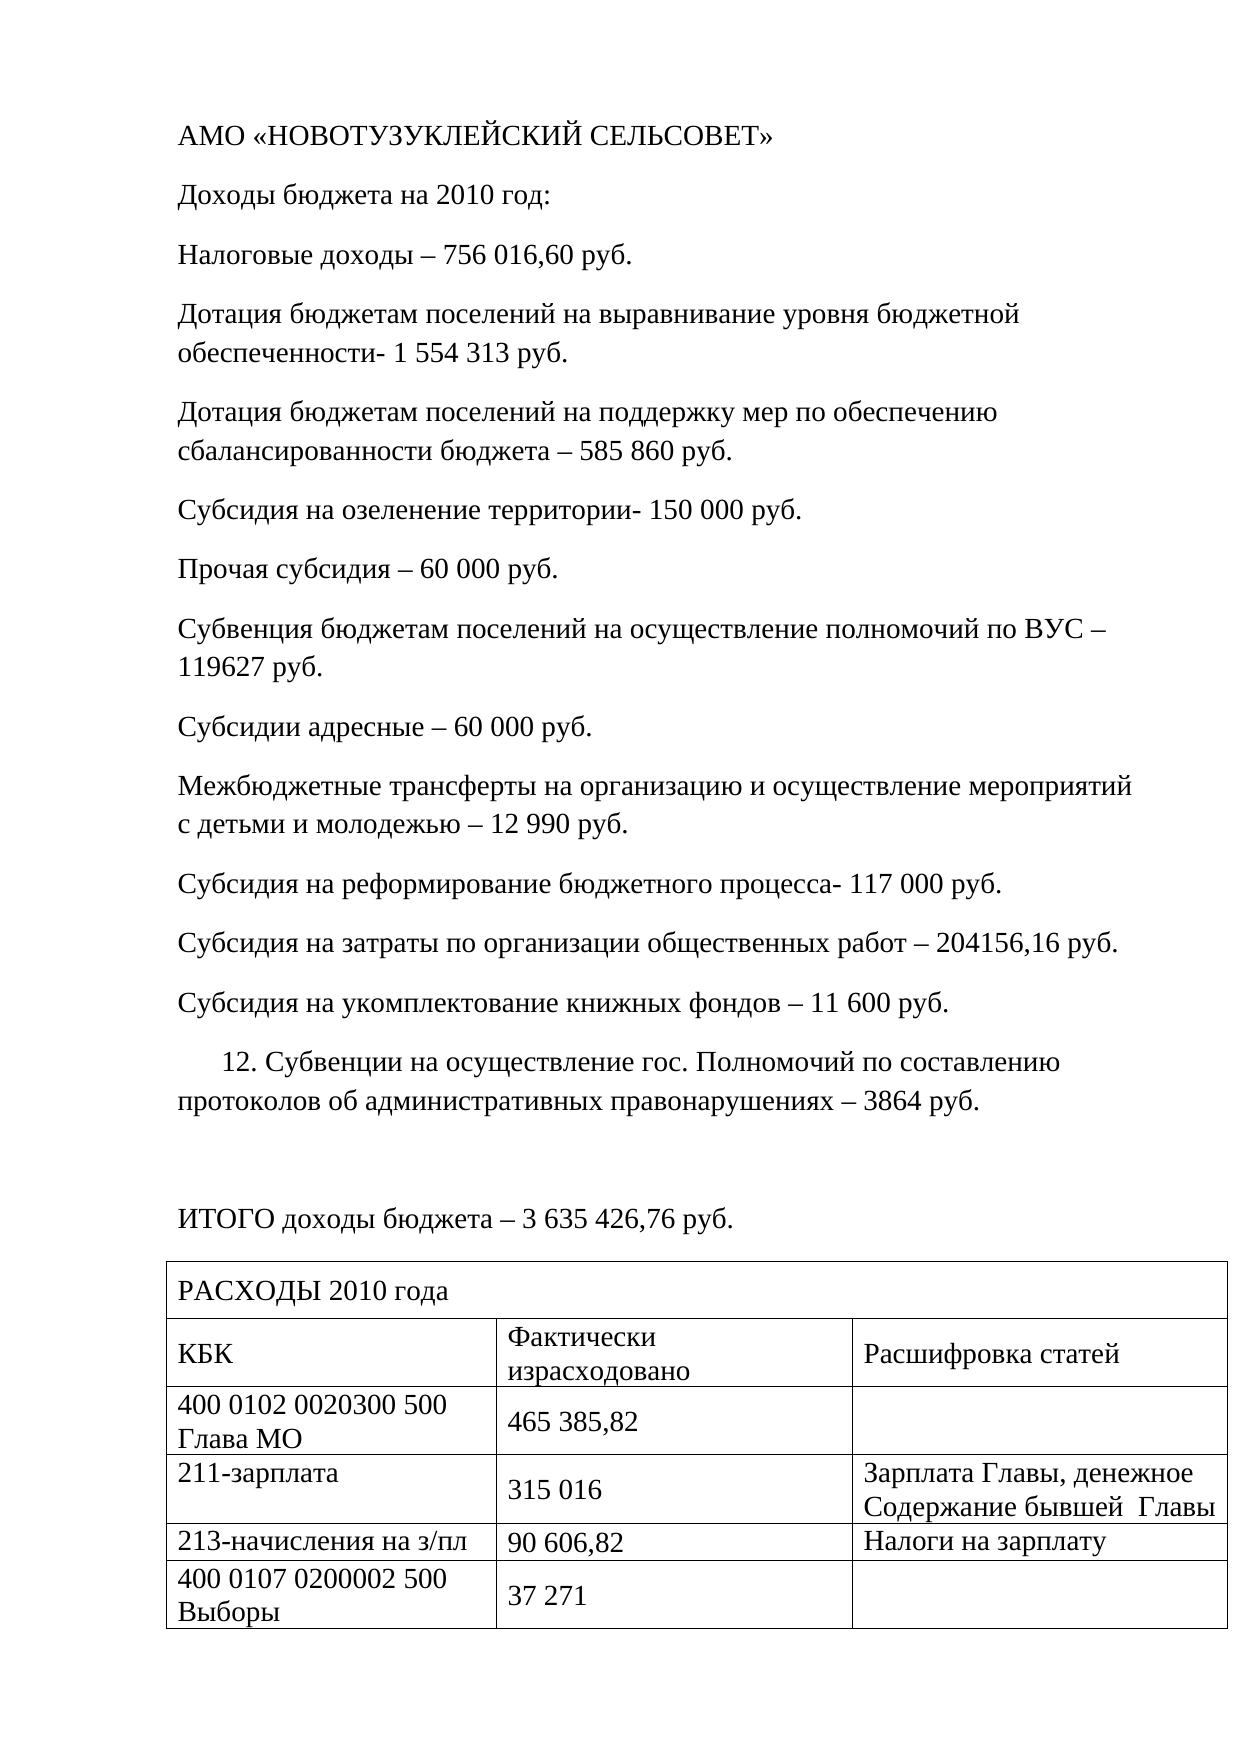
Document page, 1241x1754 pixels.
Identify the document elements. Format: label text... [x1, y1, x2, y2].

table_cell 213-начисления на з/пл [167, 1524, 496, 1560]
text Дотация бюджетам поселений на поддержку мер по обеспечению сбалансированности бюджета – 585 860 руб. [177, 394, 1152, 466]
text Дотация бюджетам поселений на выравнивание уровня бюджетной обеспеченности- 1 554 313 руб. [177, 296, 1152, 368]
table_cell [853, 1387, 1227, 1454]
text Прочая субсидия – 60 000 руб. [177, 551, 1152, 585]
text Субсидия на реформирование бюджетного процесса- 117 000 руб. [177, 866, 1152, 899]
table_cell [853, 1561, 1227, 1628]
text 12. Субвенции на осуществление гос. Полномочий по составлению протоколов об административных правонарушениях – 3864 руб. [177, 1044, 1152, 1116]
table_cell 465 385,82 [497, 1387, 852, 1454]
table_header РАСХОДЫ 2010 года [167, 1262, 1227, 1318]
table_cell КБК [167, 1319, 496, 1386]
text Субвенция бюджетам поселений на осуществление полномочий по ВУС – 119627 руб. [177, 611, 1152, 683]
table_cell 315 016 [497, 1455, 852, 1522]
text ИТОГО доходы бюджета – 3 635 426,76 руб. [177, 1201, 1152, 1235]
text Субсидии адресные – 60 000 руб. [177, 709, 1152, 742]
text Субсидия на озеленение территории- 150 000 руб. [177, 492, 1152, 526]
table_cell Расшифровка статей [853, 1319, 1227, 1386]
table_cell Фактически израсходовано [497, 1319, 852, 1386]
text Субсидия на укомплектование книжных фондов – 11 600 руб. [177, 985, 1152, 1018]
table_cell 400 0102 0020300 500 Глава МО [167, 1387, 496, 1454]
table_cell 400 0107 0200002 500 Выборы [167, 1561, 496, 1628]
text АМО «НОВОТУЗУКЛЕЙСКИЙ СЕЛЬСОВЕТ» [177, 118, 1152, 152]
table_cell 90 606,82 [497, 1524, 852, 1560]
table_cell 37 271 [497, 1561, 852, 1628]
table_cell Налоги на зарплату [853, 1524, 1227, 1560]
text Налоговые доходы – 756 016,60 руб. [177, 237, 1152, 270]
table_cell 211-зарплата [167, 1455, 496, 1522]
text Доходы бюджета на 2010 год: [177, 177, 1152, 211]
text Субсидия на затраты по организации общественных работ – 204156,16 руб. [177, 925, 1152, 959]
text Межбюджетные трансферты на организацию и осуществление мероприятий с детьми и молодежью – 12 990 руб. [177, 768, 1152, 840]
table_cell Зарплата Главы, денежное Содержание бывшей Главы [853, 1455, 1227, 1522]
